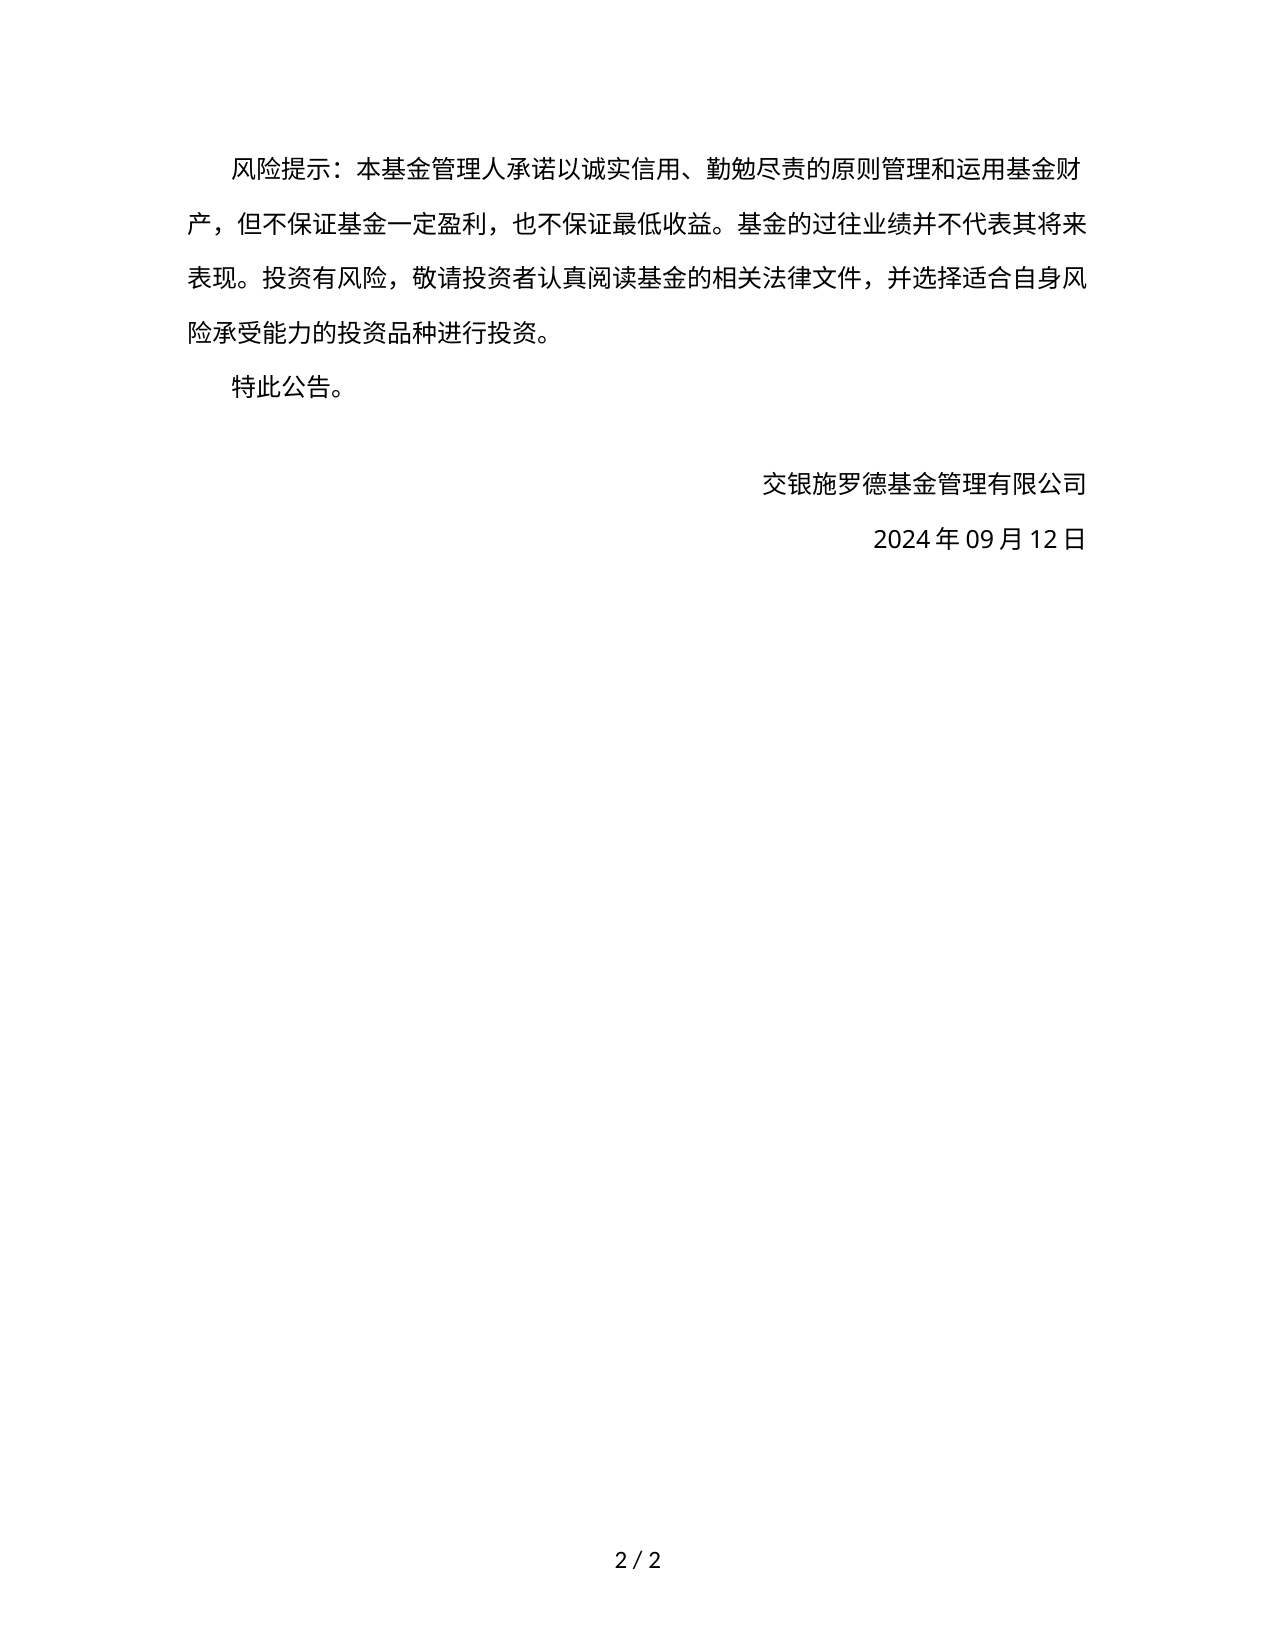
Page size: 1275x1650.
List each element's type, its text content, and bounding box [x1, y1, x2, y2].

text 2024年09月12日 [187, 519, 1087, 556]
text 特此公告。 [187, 367, 1087, 404]
text 风险提示：本基金管理人承诺以诚实信用、勤勉尽责的原则管理和运用基金财产，但不保证基金一定盈利，也不保证最低收益。基金的过往业绩并不代表其将来表现。投资有风险，敬请投资者认真阅读基金的相关法律文件，并选择适合自身风险承受能力的投资品种进行投资。 [187, 150, 1087, 349]
text 交银施罗德基金管理有限公司 [187, 465, 1087, 501]
